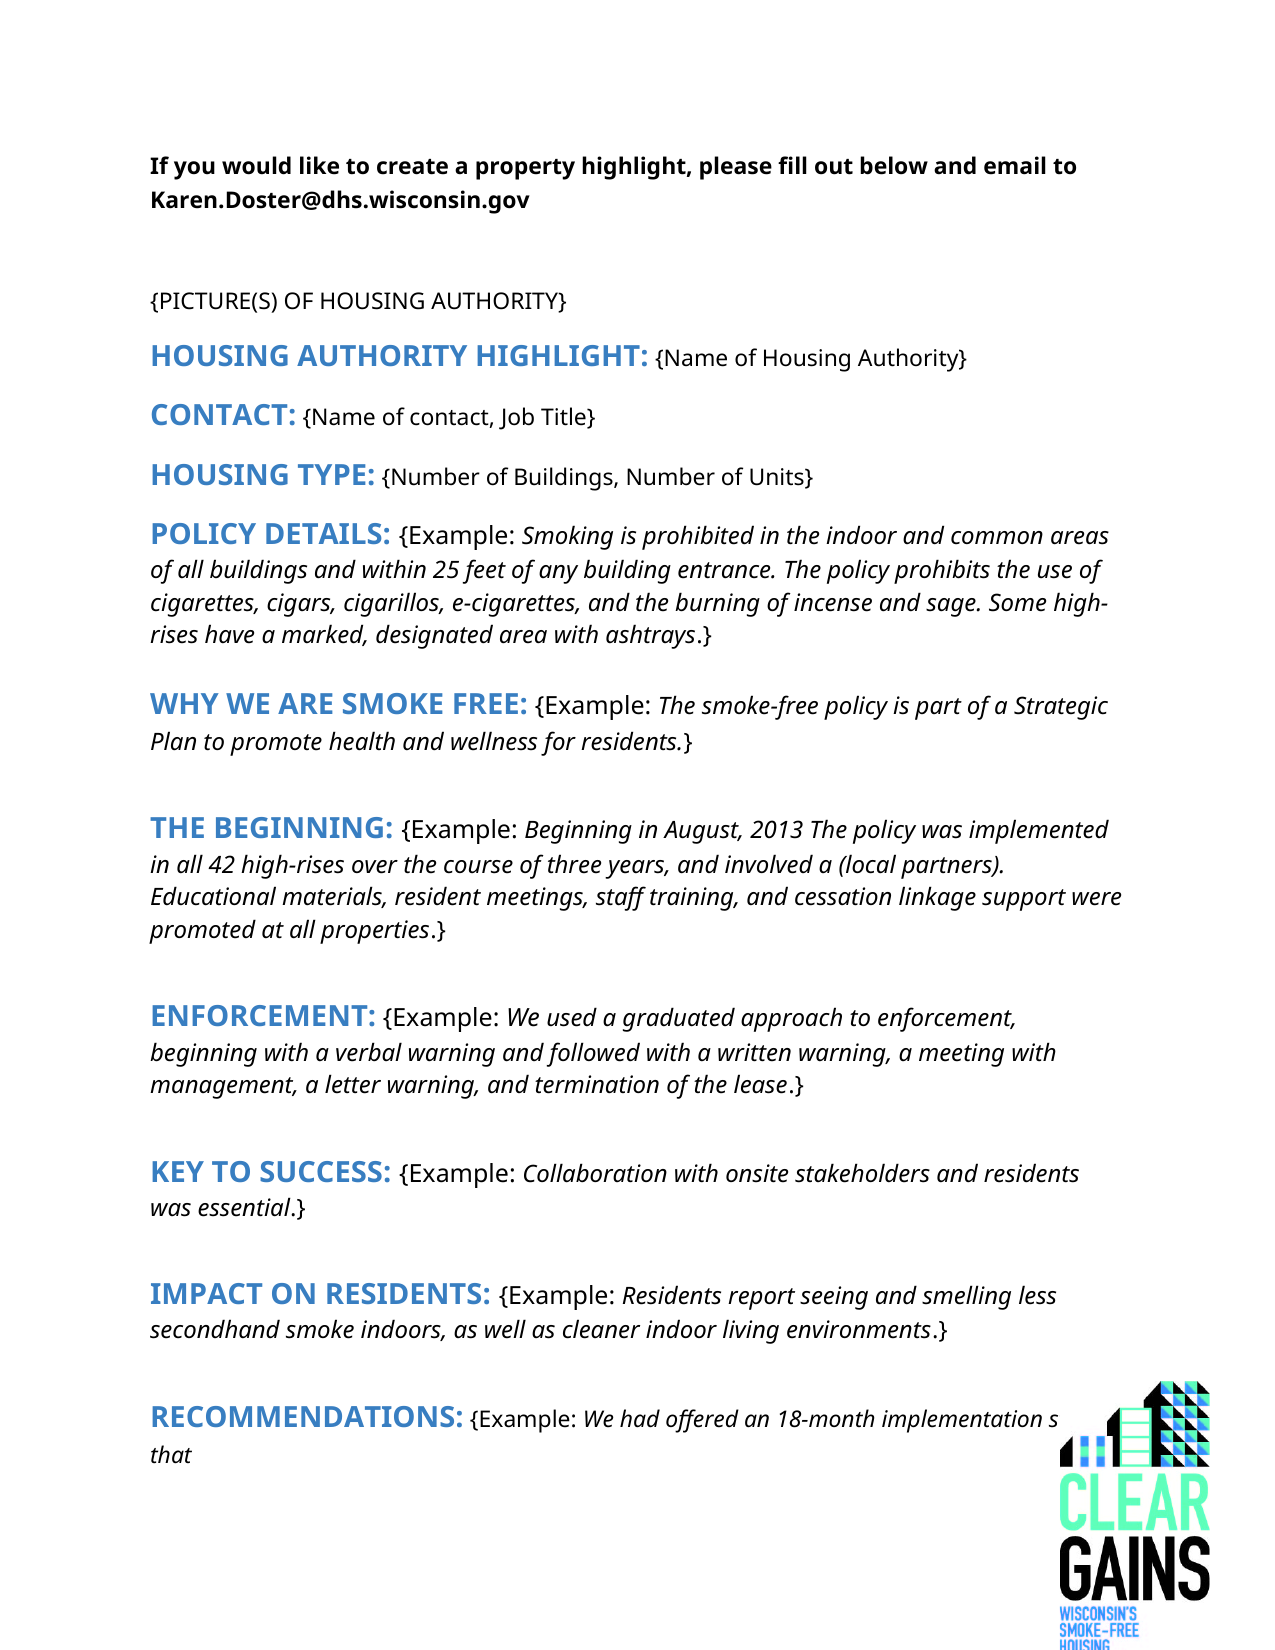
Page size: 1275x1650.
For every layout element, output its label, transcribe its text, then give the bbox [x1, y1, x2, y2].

text HOUSING TYPE: {Number of Buildings, Number of Units} [150, 454, 1125, 494]
text POLICY DETAILS: {Example: Smoking is prohibited in the indoor and common areas of all buildings and within 25 feet of any building entrance. The policy prohibits the use of cigarettes, cigars, cigarillos, e-cigarettes, and the burning of incense and sage. Some high-rises have a marked, designated area with ashtrays.} [150, 513, 1125, 651]
text HOUSING AUTHORITY HIGHLIGHT: {Name of Housing Authority} [150, 335, 1125, 375]
text If you would like to create a property highlight, please fill out below and email to Karen.Doster@dhs.wisconsin.gov [150, 150, 1125, 215]
text CONTACT: {Name of contact, Job Title} [150, 394, 1125, 434]
text IMPACT ON RESIDENTS: {Example: Residents report seeing and smelling less secondhand smoke indoors, as well as cleaner indoor living environments.} [150, 1274, 1125, 1346]
text ENFORCEMENT: {Example: We used a graduated approach to enforcement, beginning with a verbal warning and followed with a written warning, a meeting with management, a letter warning, and termination of the lease.} [150, 996, 1125, 1101]
text {PICTURE(S) OF HOUSING AUTHORITY} [150, 284, 1125, 316]
text KEY TO SUCCESS: {Example: Collaboration with onsite stakeholders and residents was essential.} [150, 1151, 1125, 1223]
text THE BEGINNING: {Example: Beginning in August, 2013 The policy was implemented in all 42 high-rises over the course of three years, and involved a (local partners). Educational materials, resident meetings, staff training, and cessation linkage support were promoted at all properties.} [150, 808, 1125, 945]
picture [1059, 1381, 1210, 1650]
text WHY WE ARE SMOKE FREE: {Example: The smoke-free policy is part of a Strategic Plan to promote health and wellness for residents.} [150, 683, 1125, 757]
